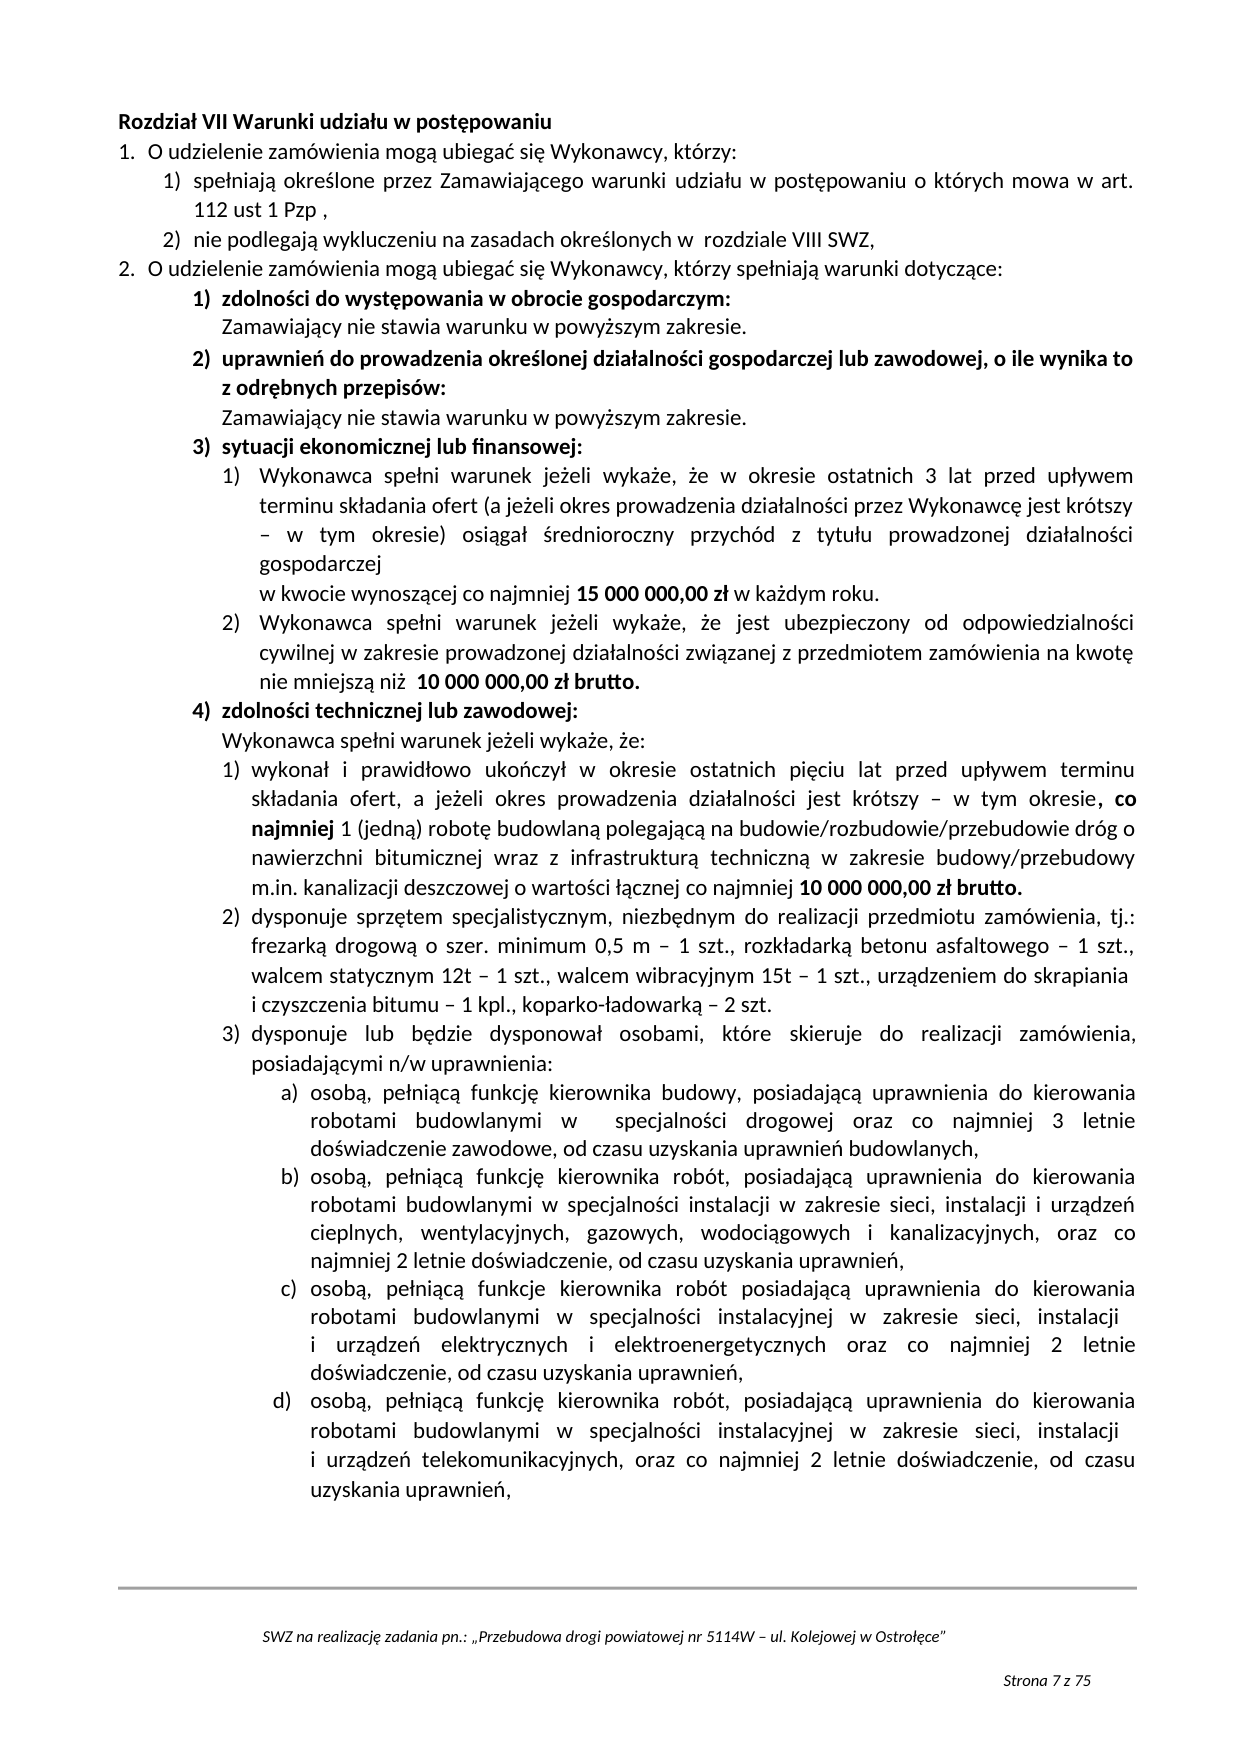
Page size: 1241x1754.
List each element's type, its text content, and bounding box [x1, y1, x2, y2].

list uprawnień do prowadzenia określonej działalności gospodarczej lub zawodowej, o ile wynika to z odrębnych przepisów: [192, 344, 1135, 401]
text Rozdział VII Warunki udziału w postępowaniu [118, 107, 1093, 136]
list zdolności do występowania w obrocie gospodarczym: [192, 284, 1135, 312]
list dysponuje sprzętem specjalistycznym, niezbędnym do realizacji przedmiotu zamówienia, tj.: frezarką drogową o szer. minimum 0,5 m – 1 szt., rozkładarką betonu asfaltowego – 1 szt., walcem statycznym 12t – 1 szt., walcem wibracyjnym 15t – 1 szt., urządzeniem do skrapiania i czyszczenia bitumu – 1 kpl., koparko-ładowarką – 2 szt. [222, 902, 1137, 1018]
list Wykonawca spełni warunek jeżeli wykaże, że w okresie ostatnich 3 lat przed upływem terminu składania ofert (a jeżeli okres prowadzenia działalności przez Wykonawcę jest krótszy – w tym okresie) osiągał średnioroczny przychód z tytułu prowadzonej działalności gospodarczej w kwocie wynoszącej co najmniej 15 000 000,00 zł w każdym roku. [222, 461, 1135, 607]
list O udzielenie zamówienia mogą ubiegać się Wykonawcy, którzy spełniają warunki dotyczące: [118, 254, 1135, 282]
list sytuacji ekonomicznej lub finansowej: [192, 432, 1135, 460]
text Wykonawca spełni warunek jeżeli wykaże, że: [177, 726, 1093, 754]
list dysponuje lub będzie dysponował osobami, które skieruje do realizacji zamówienia, posiadającymi n/w uprawnienia: [222, 1019, 1137, 1077]
list O udzielenie zamówienia mogą ubiegać się Wykonawcy, którzy: [118, 137, 1135, 165]
list nie podlegają wykluczeniu na zasadach określonych w rozdziale VIII SWZ, [162, 225, 1135, 253]
list spełniają określone przez Zamawiającego warunki udziału w postępowaniu o których mowa w art. 112 ust 1 Pzp , [162, 166, 1135, 224]
list osobą, pełniącą funkcję kierownika robót, posiadającą uprawnienia do kierowania robotami budowlanymi w specjalności instalacji w zakresie sieci, instalacji i urządzeń cieplnych, wentylacyjnych, gazowych, wodociągowych i kanalizacyjnych, oraz co najmniej 2 letnie doświadczenie, od czasu uzyskania uprawnień, [281, 1162, 1137, 1274]
list wykonał i prawidłowo ukończył w okresie ostatnich pięciu lat przed upływem terminu składania ofert, a jeżeli okres prowadzenia działalności jest krótszy – w tym okresie, co najmniej 1 (jedną) robotę budowlaną polegającą na budowie/rozbudowie/przebudowie dróg o nawierzchni bitumicznej wraz z infrastrukturą techniczną w zakresie budowy/przebudowy m.in. kanalizacji deszczowej o wartości łącznej co najmniej 10 000 000,00 zł brutto. [222, 755, 1137, 901]
list zdolności technicznej lub zawodowej: [192, 696, 1135, 724]
list osobą, pełniącą funkcję kierownika robót, posiadającą uprawnienia do kierowania robotami budowlanymi w specjalności instalacyjnej w zakresie sieci, instalacji i urządzeń telekomunikacyjnych, oraz co najmniej 2 letnie doświadczenie, od czasu uzyskania uprawnień, [273, 1387, 1137, 1503]
list osobą, pełniącą funkcję kierownika budowy, posiadającą uprawnienia do kierowania robotami budowlanymi w specjalności drogowej oraz co najmniej 3 letnie doświadczenie zawodowe, od czasu uzyskania uprawnień budowlanych, [281, 1078, 1137, 1162]
text Zamawiający nie stawia warunku w powyższym zakresie. [192, 403, 1135, 431]
list osobą, pełniącą funkcje kierownika robót posiadającą uprawnienia do kierowania robotami budowlanymi w specjalności instalacyjnej w zakresie sieci, instalacji i urządzeń elektrycznych i elektroenergetycznych oraz co najmniej 2 letnie doświadczenie, od czasu uzyskania uprawnień, [281, 1274, 1137, 1387]
text Zamawiający nie stawia warunku w powyższym zakresie. [192, 312, 1135, 340]
list Wykonawca spełni warunek jeżeli wykaże, że jest ubezpieczony od odpowiedzialności cywilnej w zakresie prowadzonej działalności związanej z przedmiotem zamówienia na kwotę nie mniejszą niż 10 000 000,00 zł brutto. [222, 608, 1135, 695]
